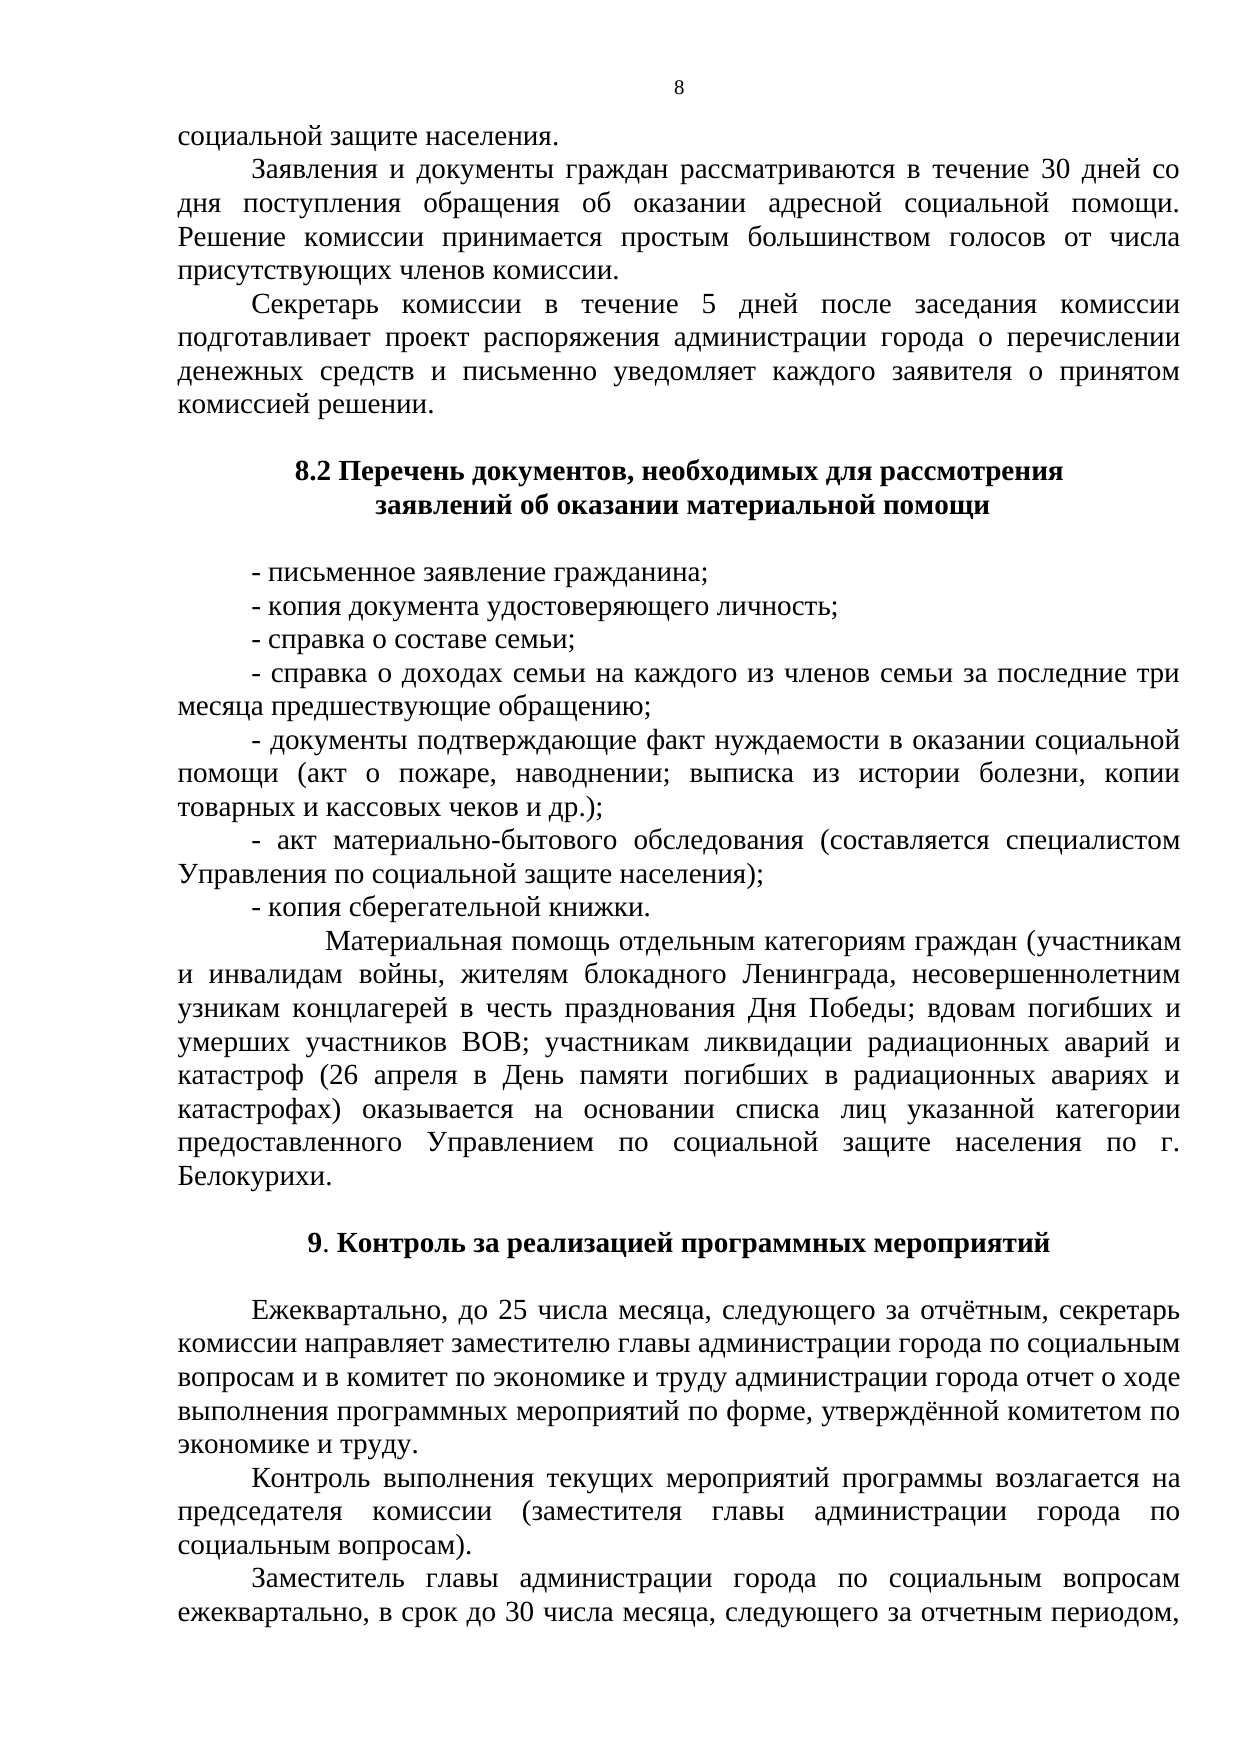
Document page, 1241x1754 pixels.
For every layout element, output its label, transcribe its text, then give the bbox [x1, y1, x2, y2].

text - справка о составе семьи; [177, 621, 1181, 655]
text Ежеквартально, до 25 числа месяца, следующего за отчётным, секретарь комиссии направляет заместителю главы администрации города по социальным вопросам и в комитет по экономике и труду администрации города отчет о ходе выполнения программных мероприятий по форме, утверждённой комитетом по экономике и труду. [177, 1292, 1181, 1460]
text - справка о доходах семьи на каждого из членов семьи за последние три месяца предшествующие обращению; [177, 655, 1181, 722]
text Заявления и документы граждан рассматриваются в течение 30 дней со дня поступления обращения об оказании адресной социальной помощи. Решение комиссии принимается простым большинством голосов от числа присутствующих членов комиссии. [177, 152, 1181, 286]
text 9. Контроль за реализацией программных мероприятий [177, 1225, 1181, 1258]
text - документы подтверждающие факт нуждаемости в оказании социальной помощи (акт о пожаре, наводнении; выписка из истории болезни, копии товарных и кассовых чеков и др.); [177, 722, 1181, 822]
text Контроль выполнения текущих мероприятий программы возлагается на председателя комиссии (заместителя главы администрации города по социальным вопросам). [177, 1460, 1181, 1560]
text заявлений об оказании материальной помощи [177, 487, 1181, 521]
text Материальная помощь отдельным категориям граждан (участникам и инвалидам войны, жителям блокадного Ленинграда, несовершеннолетним узникам концлагерей в честь празднования Дня Победы; вдовам погибших и умерших участников ВОВ; участникам ликвидации радиационных аварий и катастроф (26 апреля в День памяти погибших в радиационных авариях и катастрофах) оказывается на основании списка лиц указанной категории предоставленного Управлением по социальной защите населения по г. Белокурихи. [177, 923, 1181, 1191]
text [177, 1560, 1181, 1627]
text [177, 118, 1181, 152]
text - акт материально-бытового обследования (составляется специалистом Управления по социальной защите населения); [177, 822, 1181, 889]
text 8.2 Перечень документов, необходимых для рассмотрения [177, 453, 1181, 487]
text - письменное заявление гражданина; [177, 554, 1181, 588]
text - копия документа удостоверяющего личность; [177, 588, 1181, 621]
text - копия сберегательной книжки. [177, 889, 1181, 923]
text Секретарь комиссии в течение 5 дней после заседания комиссии подготавливает проект распоряжения администрации города о перечислении денежных средств и письменно уведомляет каждого заявителя о принятом комиссией решении. [177, 286, 1181, 420]
